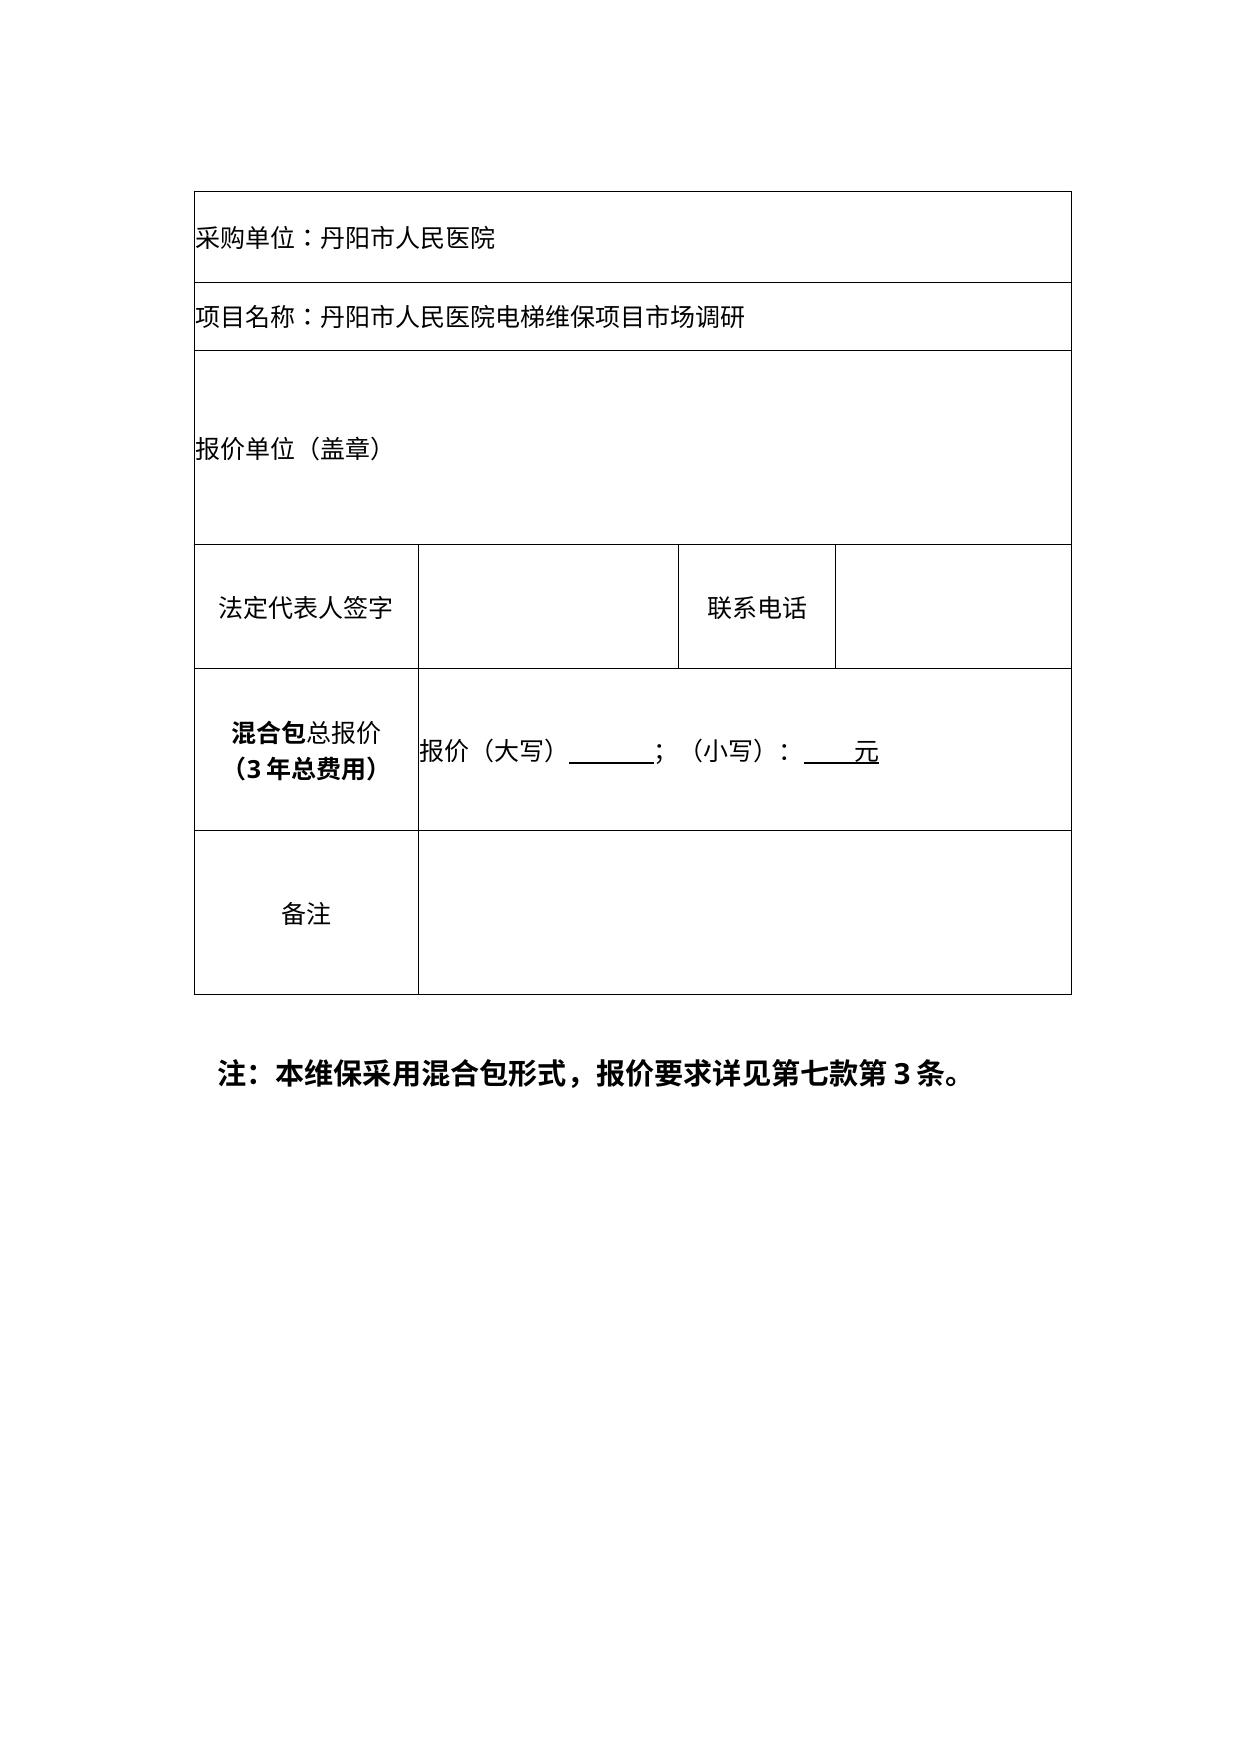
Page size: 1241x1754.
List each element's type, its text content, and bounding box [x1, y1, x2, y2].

table_cell [836, 545, 1071, 668]
table_cell 联系电话 [679, 545, 835, 668]
table_header 采购单位：丹阳市人民医院 [195, 192, 1071, 282]
table_cell [419, 545, 678, 668]
table_cell 报价（大写） ；（小写）： 元 [419, 669, 1071, 829]
table_cell 法定代表人签字 [195, 545, 418, 668]
text 注：本维保采用混合包形式，报价要求详见第七款第3条。 [187, 162, 1053, 1104]
table_cell 混合包总报价 （3年总费用） [195, 669, 418, 829]
table_cell 报价单位（盖章） [195, 351, 1071, 544]
table_cell 备注 [195, 831, 418, 994]
table_cell 项目名称：丹阳市人民医院电梯维保项目市场调研 [195, 283, 1071, 350]
table_cell [419, 831, 1071, 994]
